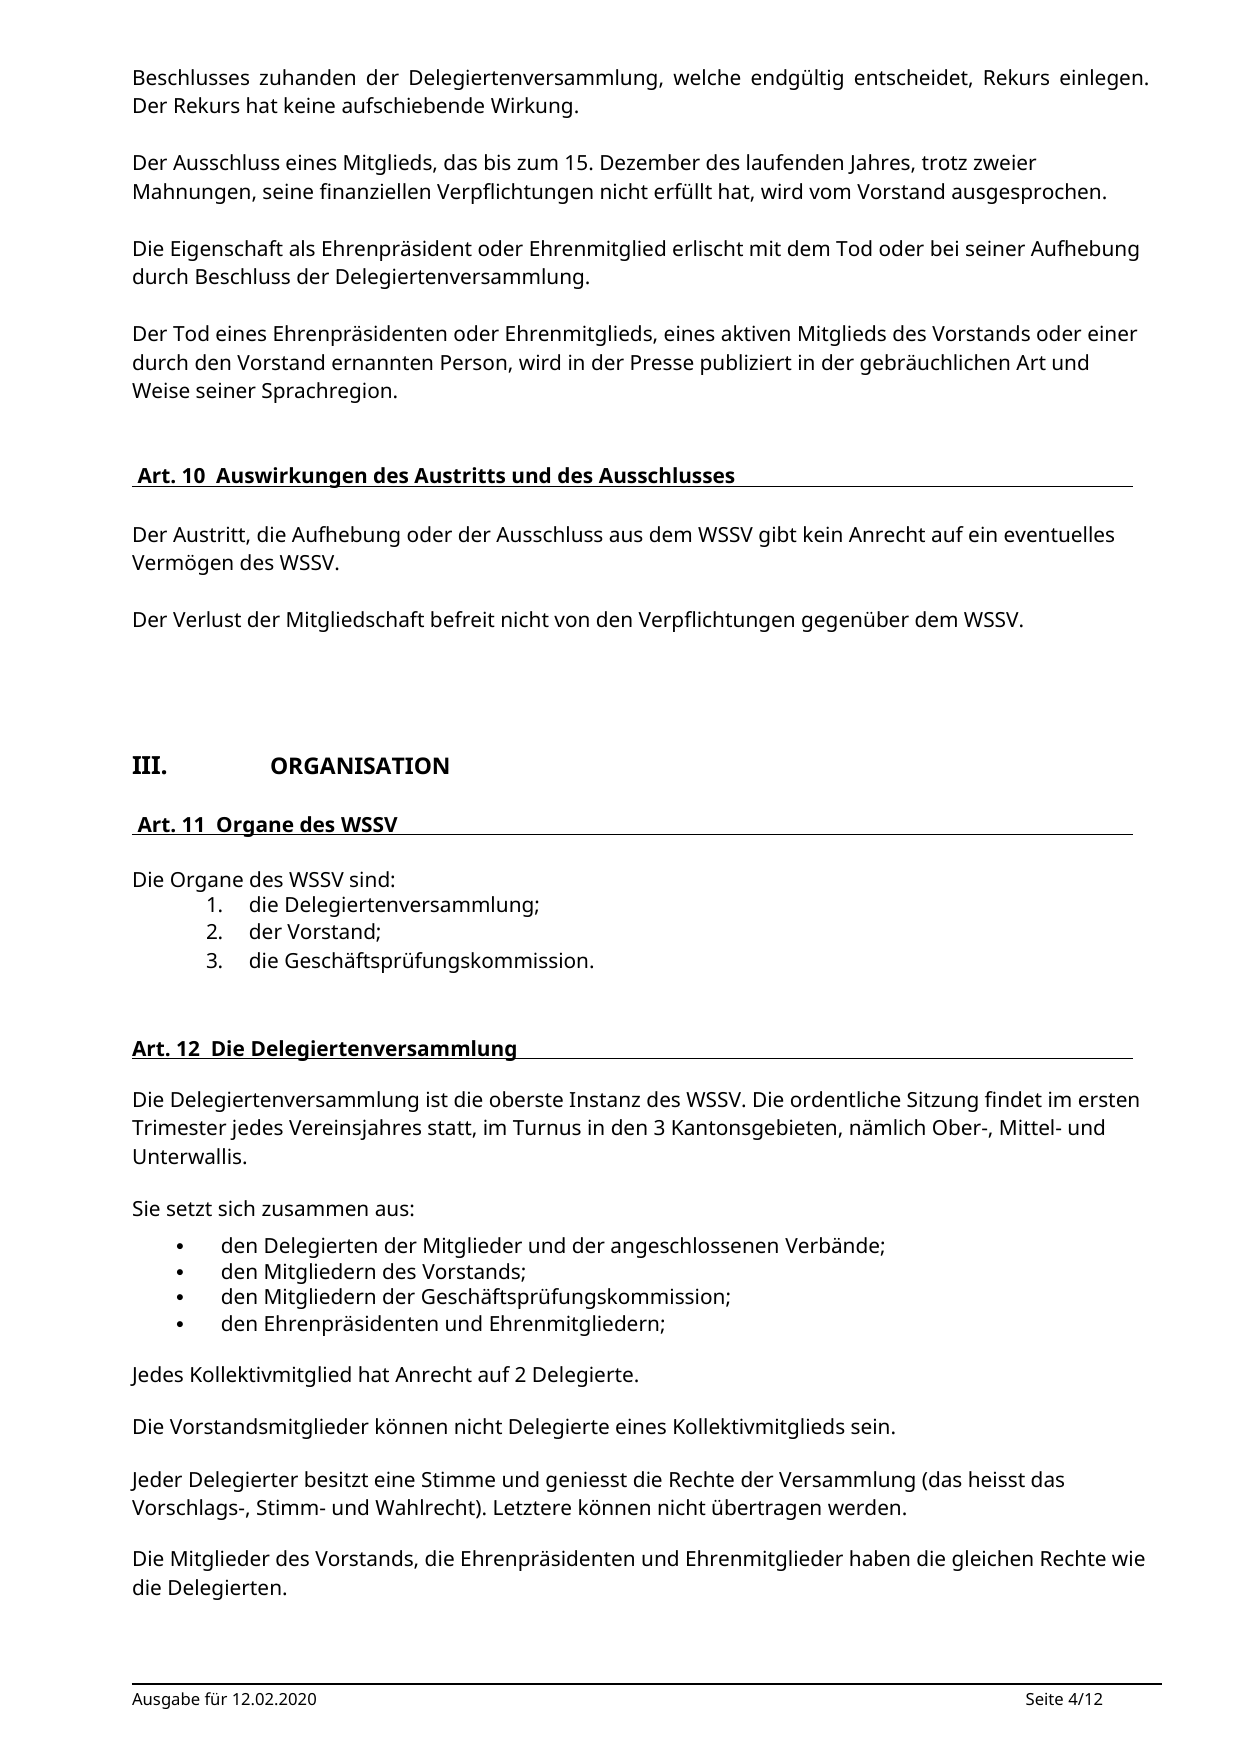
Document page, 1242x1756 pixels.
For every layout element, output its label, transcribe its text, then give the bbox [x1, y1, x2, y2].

list der Vorstand; [206, 917, 1151, 946]
text Sie setzt sich zusammen aus: [132, 1194, 1151, 1223]
text Die Delegiertenversammlung ist die oberste Instanz des WSSV. Die ordentliche Sitzung findet im ersten Trimester jedes Vereinsjahres statt, im Turnus in den 3 Kantonsgebieten, nämlich Ober-, Mittel- und Unterwallis. [132, 1085, 1151, 1170]
subtitle Art. 12 Die Delegiertenversammlung [132, 1034, 1151, 1062]
subtitle ORGANISATION [132, 747, 1151, 781]
subtitle Art. 11 Organe des WSSV [132, 810, 1151, 838]
list den Delegierten der Mitglieder und der angeschlossenen Verbände; [176, 1231, 1151, 1259]
text Jeder Delegierter besitzt eine Stimme und geniesst die Rechte der Versammlung (das heisst das Vorschlags-, Stimm- und Wahlrecht). Letztere können nicht übertragen werden. [132, 1465, 1151, 1522]
text Die Vorstandsmitglieder können nicht Delegierte eines Kollektivmitglieds sein. [132, 1412, 1151, 1440]
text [132, 63, 1151, 120]
subtitle Art. 10 Auswirkungen des Austritts und des Ausschlusses [132, 462, 1151, 490]
text Der Verlust der Mitgliedschaft befreit nicht von den Verpflichtungen gegenüber dem WSSV. [132, 605, 1151, 633]
list die Geschäftsprüfungskommission. [206, 947, 1151, 975]
text Der Ausschluss eines Mitglieds, das bis zum 15. Dezember des laufenden Jahres, trotz zweier Mahnungen, seine finanziellen Verpflichtungen nicht erfüllt hat, wird vom Vorstand ausgesprochen. [132, 148, 1151, 205]
text Jedes Kollektivmitglied hat Anrecht auf 2 Delegierte. [132, 1361, 1151, 1389]
list den Mitgliedern des Vorstands; [176, 1259, 1151, 1284]
text Der Austritt, die Aufhebung oder der Ausschluss aus dem WSSV gibt kein Anrecht auf ein eventuelles Vermögen des WSSV. [132, 520, 1151, 577]
text Der Tod eines Ehrenpräsidenten oder Ehrenmitglieds, eines aktiven Mitglieds des Vorstands oder einer durch den Vorstand ernannten Person, wird in der Presse publiziert in der gebräuchlichen Art und Weise seiner Sprachregion. [132, 319, 1151, 405]
list die Delegiertenversammlung; [206, 892, 1151, 917]
text Die Organe des WSSV sind: [132, 867, 1151, 892]
text Die Mitglieder des Vorstands, die Ehrenpräsidenten und Ehrenmitglieder haben die gleichen Rechte wie die Delegierten. [132, 1544, 1151, 1601]
text Die Eigenschaft als Ehrenpräsident oder Ehrenmitglied erlischt mit dem Tod oder bei seiner Aufhebung durch Beschluss der Delegiertenversammlung. [132, 234, 1151, 291]
list den Ehrenpräsidenten und Ehrenmitgliedern; [176, 1309, 1151, 1338]
list den Mitgliedern der Geschäftsprüfungskommission; [176, 1284, 1151, 1309]
